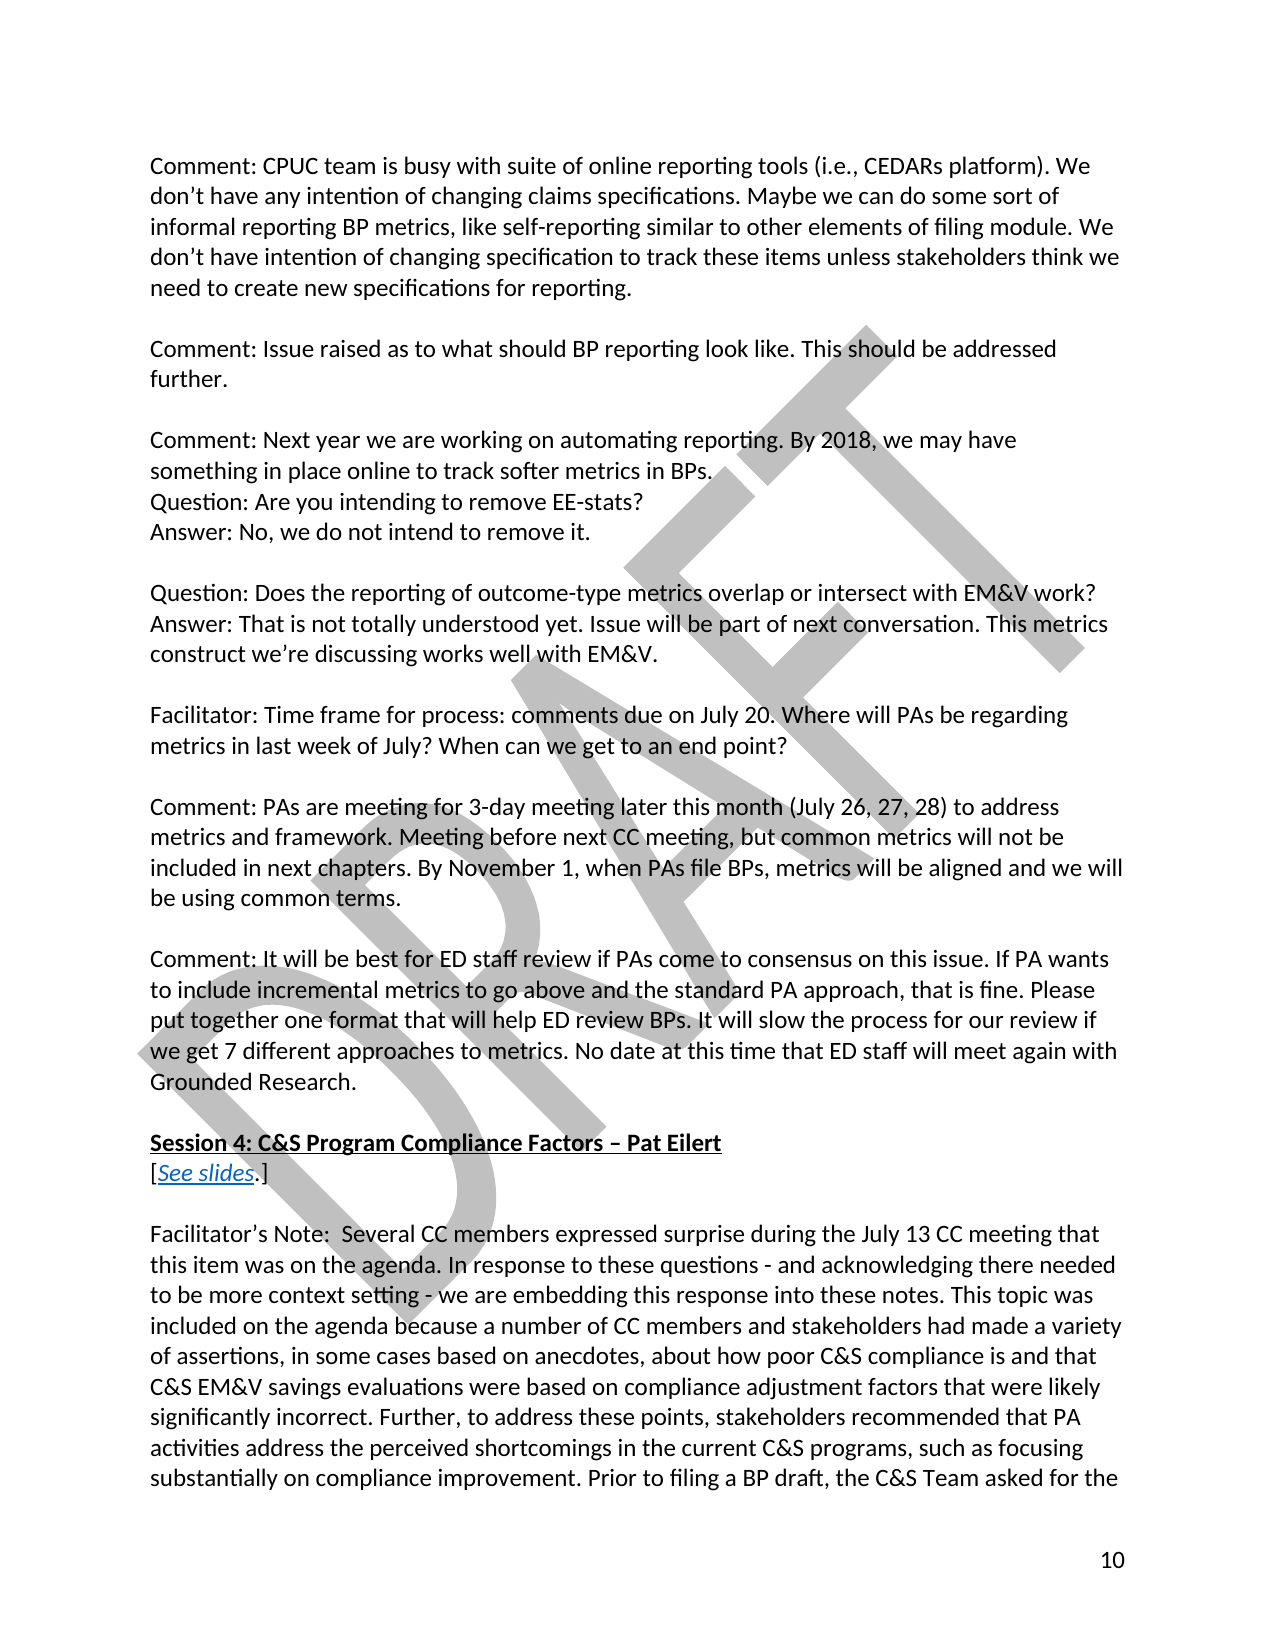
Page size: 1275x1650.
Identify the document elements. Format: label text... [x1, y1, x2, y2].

text Question: Are you intending to remove EE-stats? [150, 486, 1125, 516]
text Comment: CPUC team is busy with suite of online reporting tools (i.e., CEDARs platform). We don’t have any intention of changing claims specifications. Maybe we can do some sort of informal reporting BP metrics, like self-reporting similar to other elements of filing module. We don’t have intention of changing specification to track these items unless stakeholders think we need to create new specifications for reporting. [150, 150, 1125, 303]
text Comment: Issue raised as to what should BP reporting look like. This should be addressed further. [150, 333, 1125, 394]
text Question: Does the reporting of outcome-type metrics overlap or intersect with EM&V work? [150, 577, 1125, 608]
text Session 4: C&S Program Compliance Factors – Pat Eilert [150, 1127, 1125, 1157]
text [150, 1218, 1125, 1493]
text Facilitator: Time frame for process: comments due on July 20. Where will PAs be regarding metrics in last week of July? When can we get to an end point? [150, 699, 1125, 760]
text [See slides.] [150, 1157, 1125, 1188]
text Comment: Next year we are working on automating reporting. By 2018, we may have something in place online to track softer metrics in BPs. [150, 425, 1125, 486]
text Answer: That is not totally understood yet. Issue will be part of next conversation. This metrics construct we’re discussing works well with EM&V. [150, 608, 1125, 669]
text Answer: No, we do not intend to remove it. [150, 516, 1125, 547]
text Comment: PAs are meeting for 3-day meeting later this month (July 26, 27, 28) to address metrics and framework. Meeting before next CC meeting, but common metrics will not be included in next chapters. By November 1, when PAs file BPs, metrics will be aligned and we will be using common terms. [150, 791, 1125, 913]
text Comment: It will be best for ED staff review if PAs come to consensus on this issue. If PA wants to include incremental metrics to go above and the standard PA approach, that is fine. Please put together one format that will help ED review BPs. It will slow the process for our review if we get 7 different approaches to metrics. No date at this time that ED staff will meet again with Grounded Research. [150, 943, 1125, 1096]
